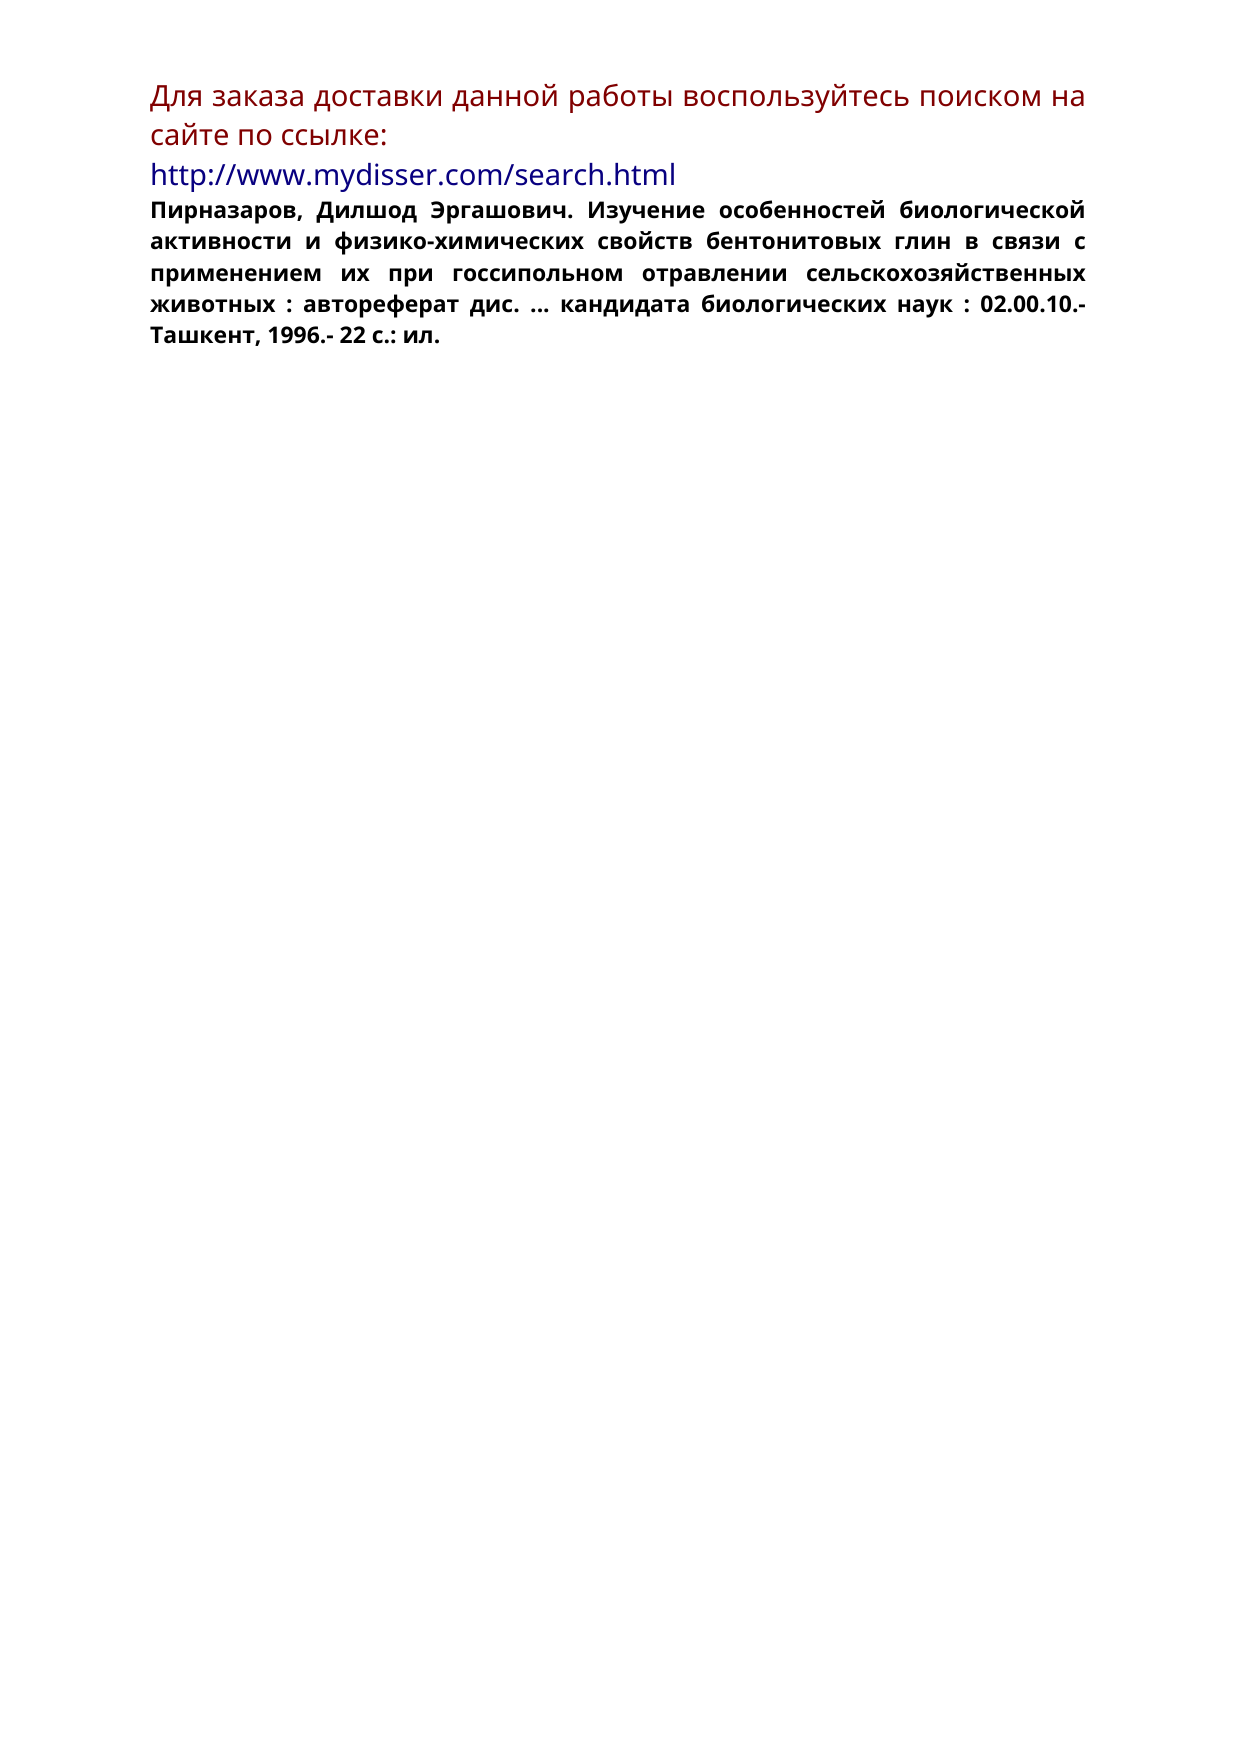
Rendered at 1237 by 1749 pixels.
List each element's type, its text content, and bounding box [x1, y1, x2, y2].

text Пирназаров, Дилшод Эргашович. Изучение особенностей биологической активности и физико-химических свойств бентонитовых глин в связи с применением их при госсипольном отравлении сельскохозяйственных животных : автореферат дис. ... кандидата биологических наук : 02.00.10.- Ташкент, 1996.- 22 с.: ил. [150, 194, 1086, 350]
